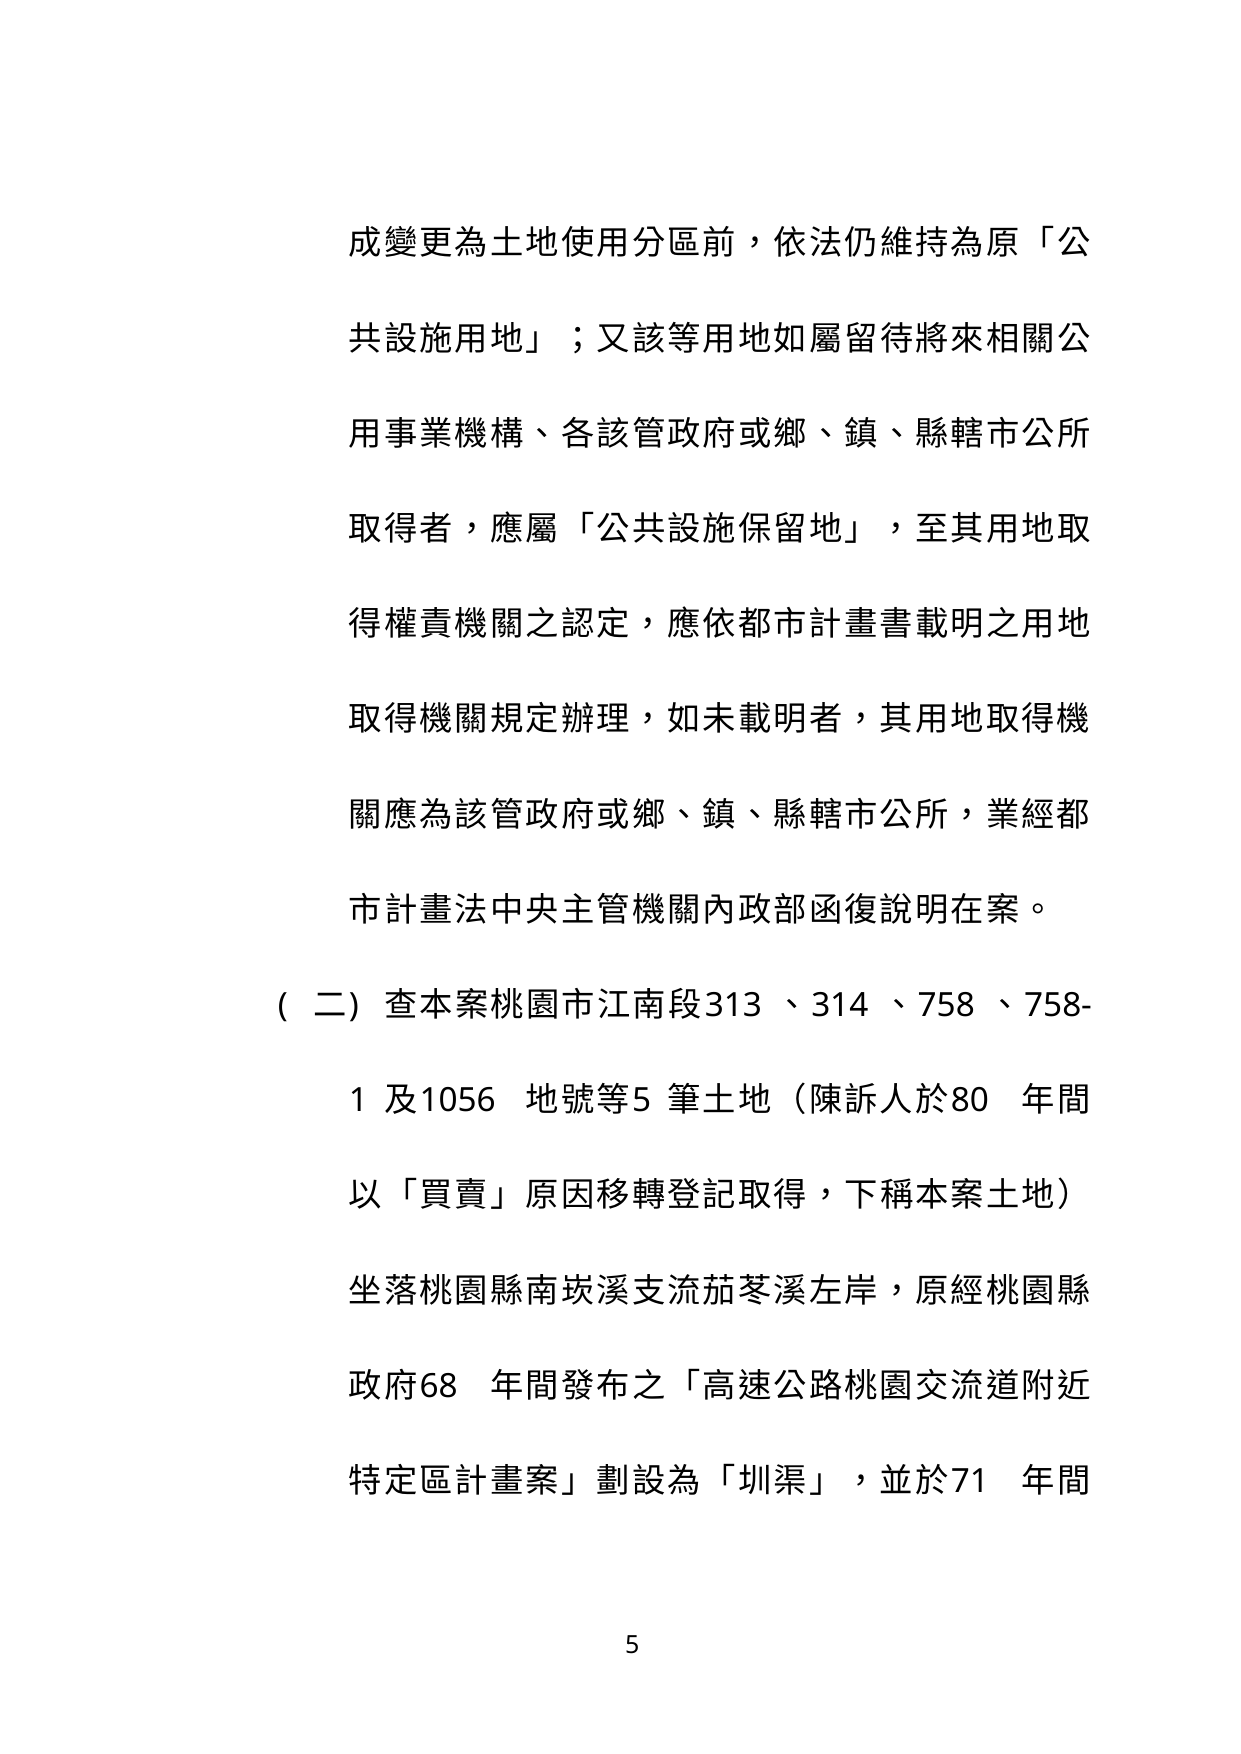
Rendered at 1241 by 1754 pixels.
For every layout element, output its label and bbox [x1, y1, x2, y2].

subtitle [244, 954, 1092, 1526]
subtitle [244, 193, 1092, 954]
